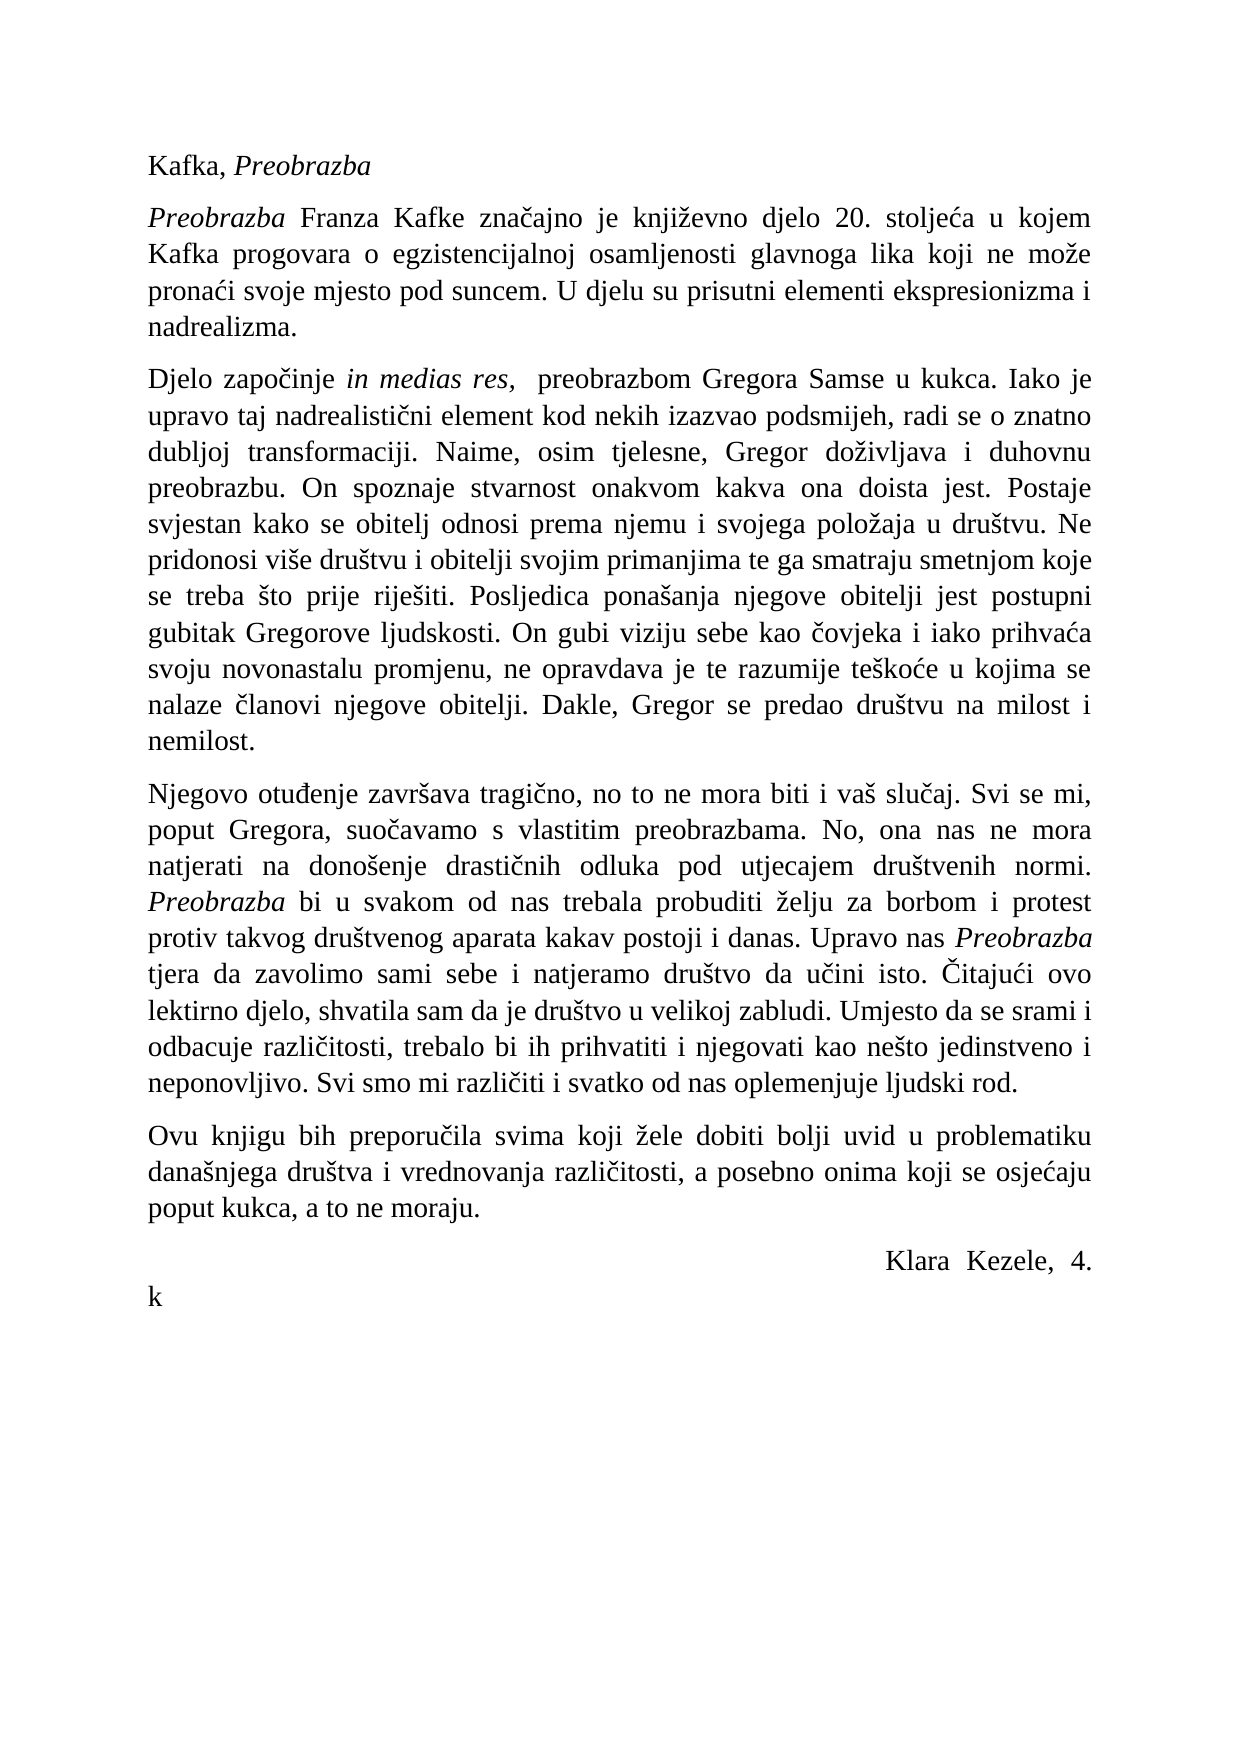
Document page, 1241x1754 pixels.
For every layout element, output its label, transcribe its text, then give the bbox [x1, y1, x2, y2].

text Njegovo otuđenje završava tragično, no to ne mora biti i vaš slučaj. Svi se mi, poput Gregora, suočavamo s vlastitim preobrazbama. No, ona nas ne mora natjerati na donošenje drastičnih odluka pod utjecajem društvenih normi. Preobrazba bi u svakom od nas trebala probuditi želju za borbom i protest protiv takvog društvenog aparata kakav postoji i danas. Upravo nas Preobrazba tjera da zavolimo sami sebe i natjeramo društvo da učini isto. Čitajući ovo lektirno djelo, shvatila sam da je društvo u velikoj zabludi. Umjesto da se srami i odbacuje različitosti, trebalo bi ih prihvatiti i njegovati kao nešto jedinstveno i neponovljivo. Svi smo mi različiti i svatko od nas oplemenjuje ljudski rod. [148, 776, 1093, 1099]
text Klara Kezele, 4. k [148, 1243, 1093, 1313]
text Kafka, Preobrazba [148, 148, 1093, 181]
text Preobrazba Franza Kafke značajno je književno djelo 20. stoljeća u kojem Kafka progovara o egzistencijalnoj osamljenosti glavnoga lika koji ne može pronaći svoje mjesto pod suncem. U djelu su prisutni elementi ekspresionizma i nadrealizma. [148, 200, 1093, 342]
text Ovu knjigu bih preporučila svima koji žele dobiti bolji uvid u problematiku današnjega društva i vrednovanja različitosti, a posebno onima koji se osjećaju poput kukca, a to ne moraju. [148, 1118, 1093, 1224]
text Djelo započinje in medias res, preobrazbom Gregora Samse u kukca. Iako je upravo taj nadrealistični element kod nekih izazvao podsmijeh, radi se o znatno dubljoj transformaciji. Naime, osim tjelesne, Gregor doživljava i duhovnu preobrazbu. On spoznaje stvarnost onakvom kakva ona doista jest. Postaje svjestan kako se obitelj odnosi prema njemu i svojega položaja u društvu. Ne pridonosi više društvu i obitelji svojim primanjima te ga smatraju smetnjom koje se treba što prije riješiti. Posljedica ponašanja njegove obitelji jest postupni gubitak Gregorove ljudskosti. On gubi viziju sebe kao čovjeka i iako prihvaća svoju novonastalu promjenu, ne opravdava je te razumije teškoće u kojima se nalaze članovi njegove obitelji. Dakle, Gregor se predao društvu na milost i nemilost. [148, 362, 1093, 757]
